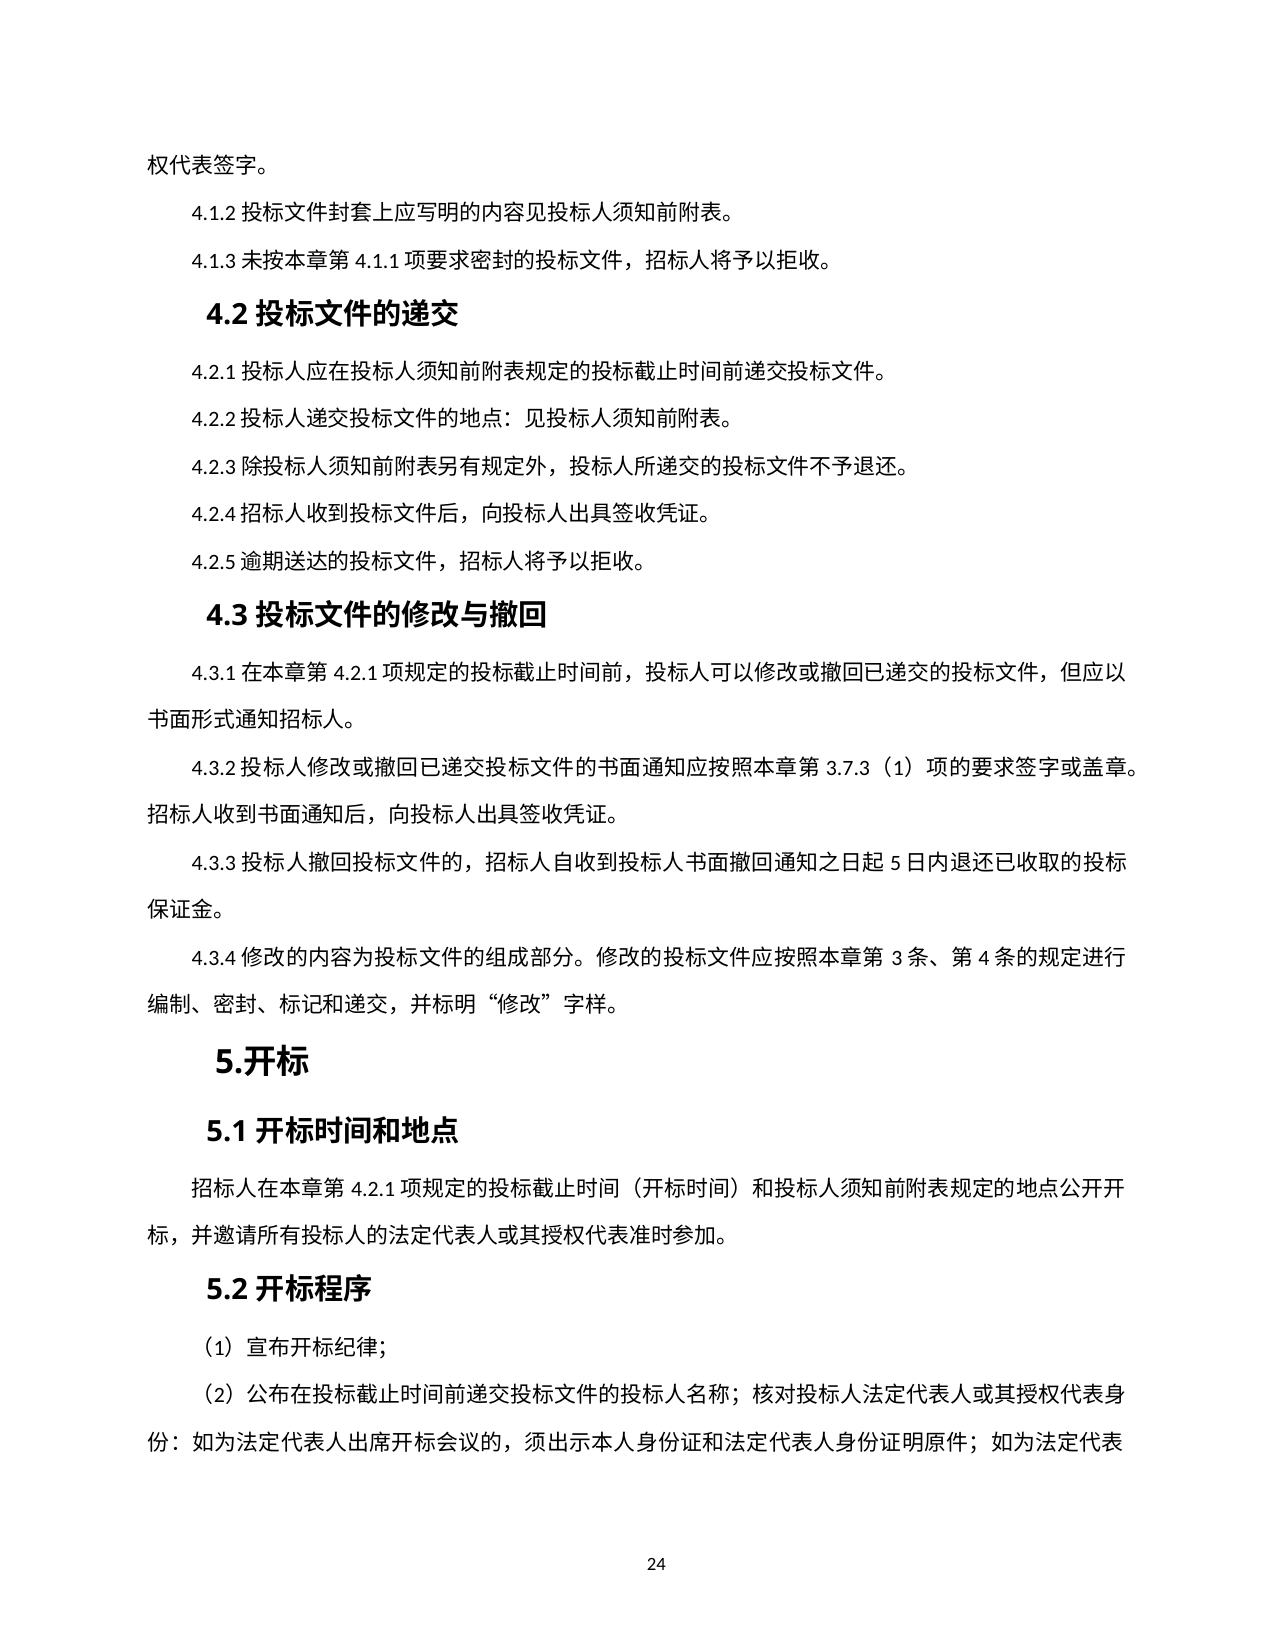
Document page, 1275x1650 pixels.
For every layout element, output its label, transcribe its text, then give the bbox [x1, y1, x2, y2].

text 4.2.2投标人递交投标文件的地点：见投标人须知前附表。 [148, 401, 1127, 433]
text 4.3.2投标人修改或撤回已递交投标文件的书面通知应按照本章第 3.7.3（1）项的要求签字或盖章。招标人收到书面通知后，向投标人出具签收凭证。 [148, 750, 1127, 829]
text 4.2.1 投标人应在投标人须知前附表规定的投标截止时间前递交投标文件。 [148, 354, 1127, 385]
subtitle 4.2 投标文件的递交 [148, 290, 1127, 333]
subtitle 5.开标 [148, 1035, 1127, 1083]
text 4.3.3 投标人撤回投标文件的，招标人自收到投标人书面撤回通知之日起5日内退还已收取的投标保证金。 [148, 845, 1127, 924]
text 4.2.3 除投标人须知前附表另有规定外，投标人所递交的投标文件不予退还。 [148, 449, 1127, 480]
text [148, 1377, 1127, 1456]
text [148, 148, 1127, 179]
text 招标人在本章第 4.2.1 项规定的投标截止时间（开标时间）和投标人须知前附表规定的地点公开开标，并邀请所有投标人的法定代表人或其授权代表准时参加。 [148, 1171, 1127, 1250]
text （1）宣布开标纪律； [148, 1329, 1127, 1361]
text 4.3.4 修改的内容为投标文件的组成部分。修改的投标文件应按照本章第3条、第4条的规定进行编制、密封、标记和递交，并标明“修改”字样。 [148, 940, 1127, 1019]
subtitle 5.2 开标程序 [148, 1266, 1127, 1308]
text 4.1.2 投标文件封套上应写明的内容见投标人须知前附表。 [148, 195, 1127, 227]
subtitle 4.3 投标文件的修改与撤回 [148, 591, 1127, 634]
text 4.1.3 未按本章第 4.1.1 项要求密封的投标文件，招标人将予以拒收。 [148, 243, 1127, 274]
text 4.2.4招标人收到投标文件后，向投标人出具签收凭证。 [148, 496, 1127, 528]
subtitle 5.1 开标时间和地点 [148, 1107, 1127, 1150]
text 4.2.5逾期送达的投标文件，招标人将予以拒收。 [148, 544, 1127, 575]
text 4.3.1 在本章第 4.2.1 项规定的投标截止时间前，投标人可以修改或撤回已递交的投标文件，但应以书面形式通知招标人。 [148, 655, 1127, 734]
